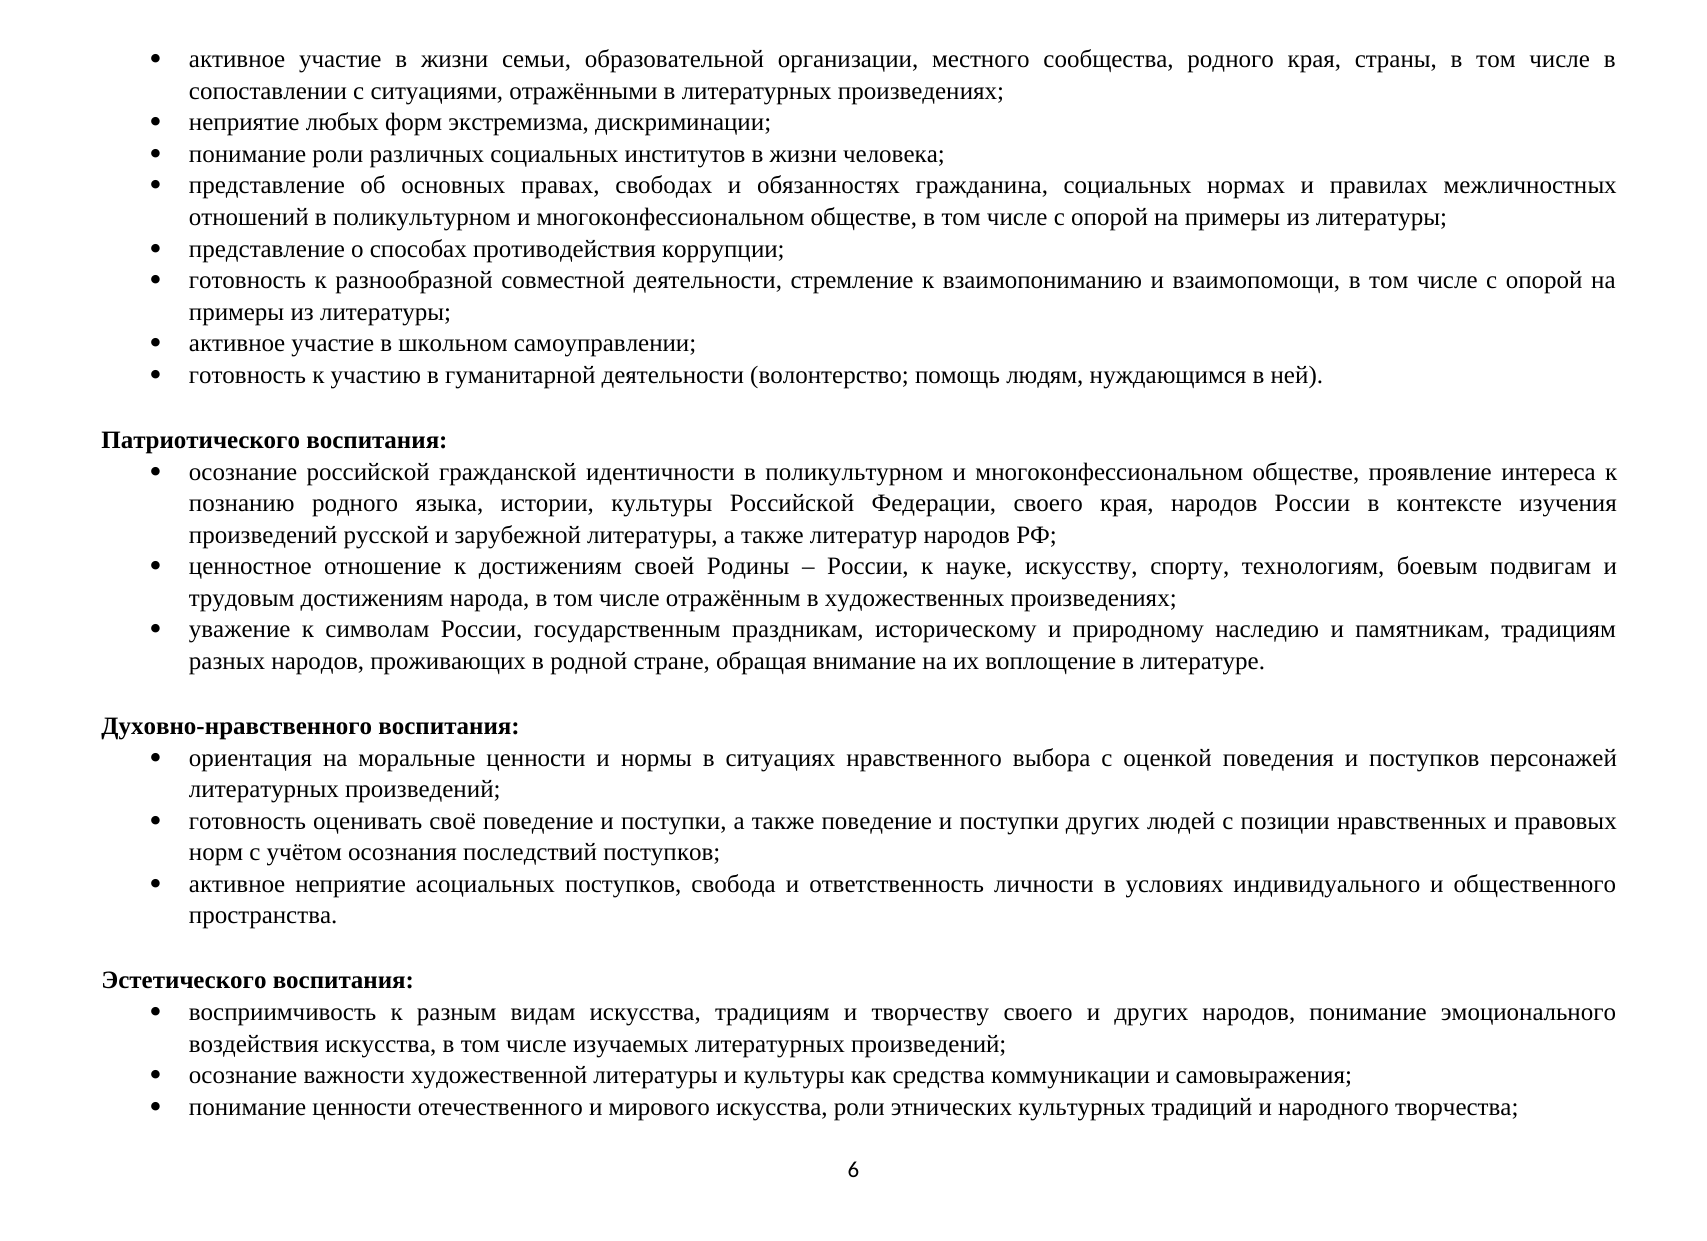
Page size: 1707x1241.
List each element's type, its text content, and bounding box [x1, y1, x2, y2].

list активное участие в жизни семьи, образовательной организации, местного сообщества, родного края, страны, в том числе в сопоставлении с ситуациями, отражёнными в литературных произведениях; [151, 44, 1618, 105]
list готовность оценивать своё поведение и поступки, а также поведение и поступки других людей с позиции нравственных и правовых норм с учётом осознания последствий поступков; [151, 806, 1618, 866]
list ориентация на моральные ценности и нормы в ситуациях нравственного выбора с оценкой поведения и поступков персонажей литературных произведений; [151, 743, 1618, 803]
list активное неприятие асоциальных поступков, свобода и ответственность личности в условиях индивидуального и общественного пространства. [151, 869, 1618, 929]
list восприимчивость к разным видам искусства, традициям и творчеству своего и других народов, понимание эмоционального воздействия искусства, в том числе изучаемых литературных произведений; [151, 997, 1618, 1057]
list понимание ценности отечественного и мирового искусства, роли этнических культурных традиций и народного творчества; [151, 1092, 1618, 1121]
list ценностное отношение к достижениям своей Родины – России, к науке, искусству, спорту, технологиям, боевым подвигам и трудовым достижениям народа, в том числе отражённым в художественных произведениях; [151, 551, 1618, 612]
list понимание роли различных социальных институтов в жизни человека; [151, 139, 1618, 168]
list представление об основных правах, свободах и обязанностях гражданина, социальных нормах и правилах межличностных отношений в поликультурном и многоконфессиональном обществе, в том числе с опорой на примеры из литературы; [151, 171, 1618, 231]
text Эстетического воспитания: [101, 966, 1618, 994]
list активное участие в школьном самоуправлении; [151, 328, 1618, 357]
list готовность к разнообразной совместной деятельности, стремление к взаимопониманию и взаимопомощи, в том числе с опорой на примеры из литературы; [151, 265, 1618, 326]
list осознание российской гражданской идентичности в поликультурном и многоконфессиональном обществе, проявление интереса к познанию родного языка, истории, культуры Российской Федерации, своего края, народов России в контексте изучения произведений русской и зарубежной литературы, а также литератур народов РФ; [151, 457, 1618, 548]
text Духовно-нравственного воспитания: [101, 711, 1618, 740]
list уважение к символам России, государственным праздникам, историческому и природному наследию и памятникам, традициям разных народов, проживающих в родной стране, обращая внимание на их воплощение в литературе. [151, 614, 1618, 675]
list готовность к участию в гуманитарной деятельности (волонтерство; помощь людям, нуждающимся в ней). [151, 360, 1618, 389]
list представление о способах противодействия коррупции; [151, 234, 1618, 262]
list осознание важности художественной литературы и культуры как средства коммуникации и самовыражения; [151, 1060, 1618, 1089]
text Патриотического воспитания: [101, 425, 1618, 454]
list неприятие любых форм экстремизма, дискриминации; [151, 107, 1618, 136]
